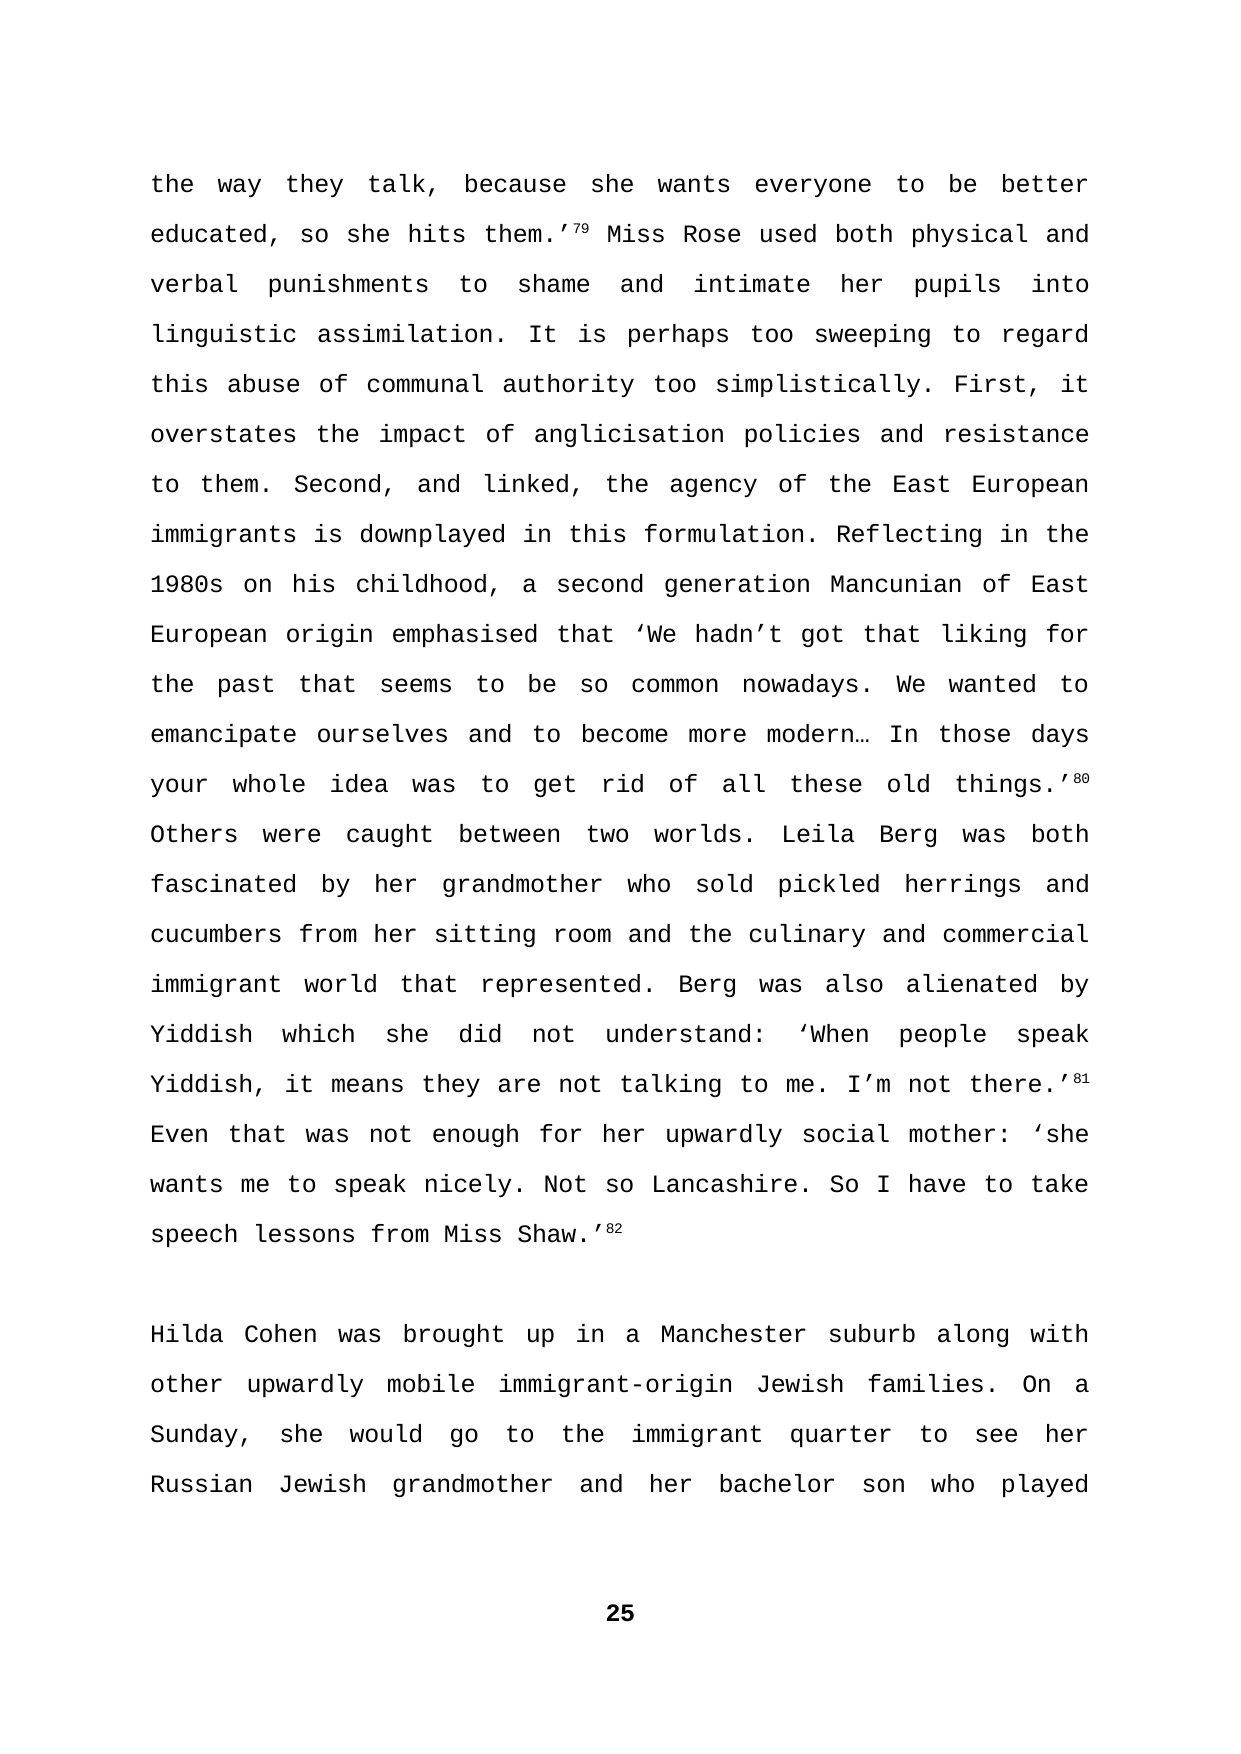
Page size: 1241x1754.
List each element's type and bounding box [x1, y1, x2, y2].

text [150, 1300, 1090, 1500]
text [150, 150, 1090, 1250]
